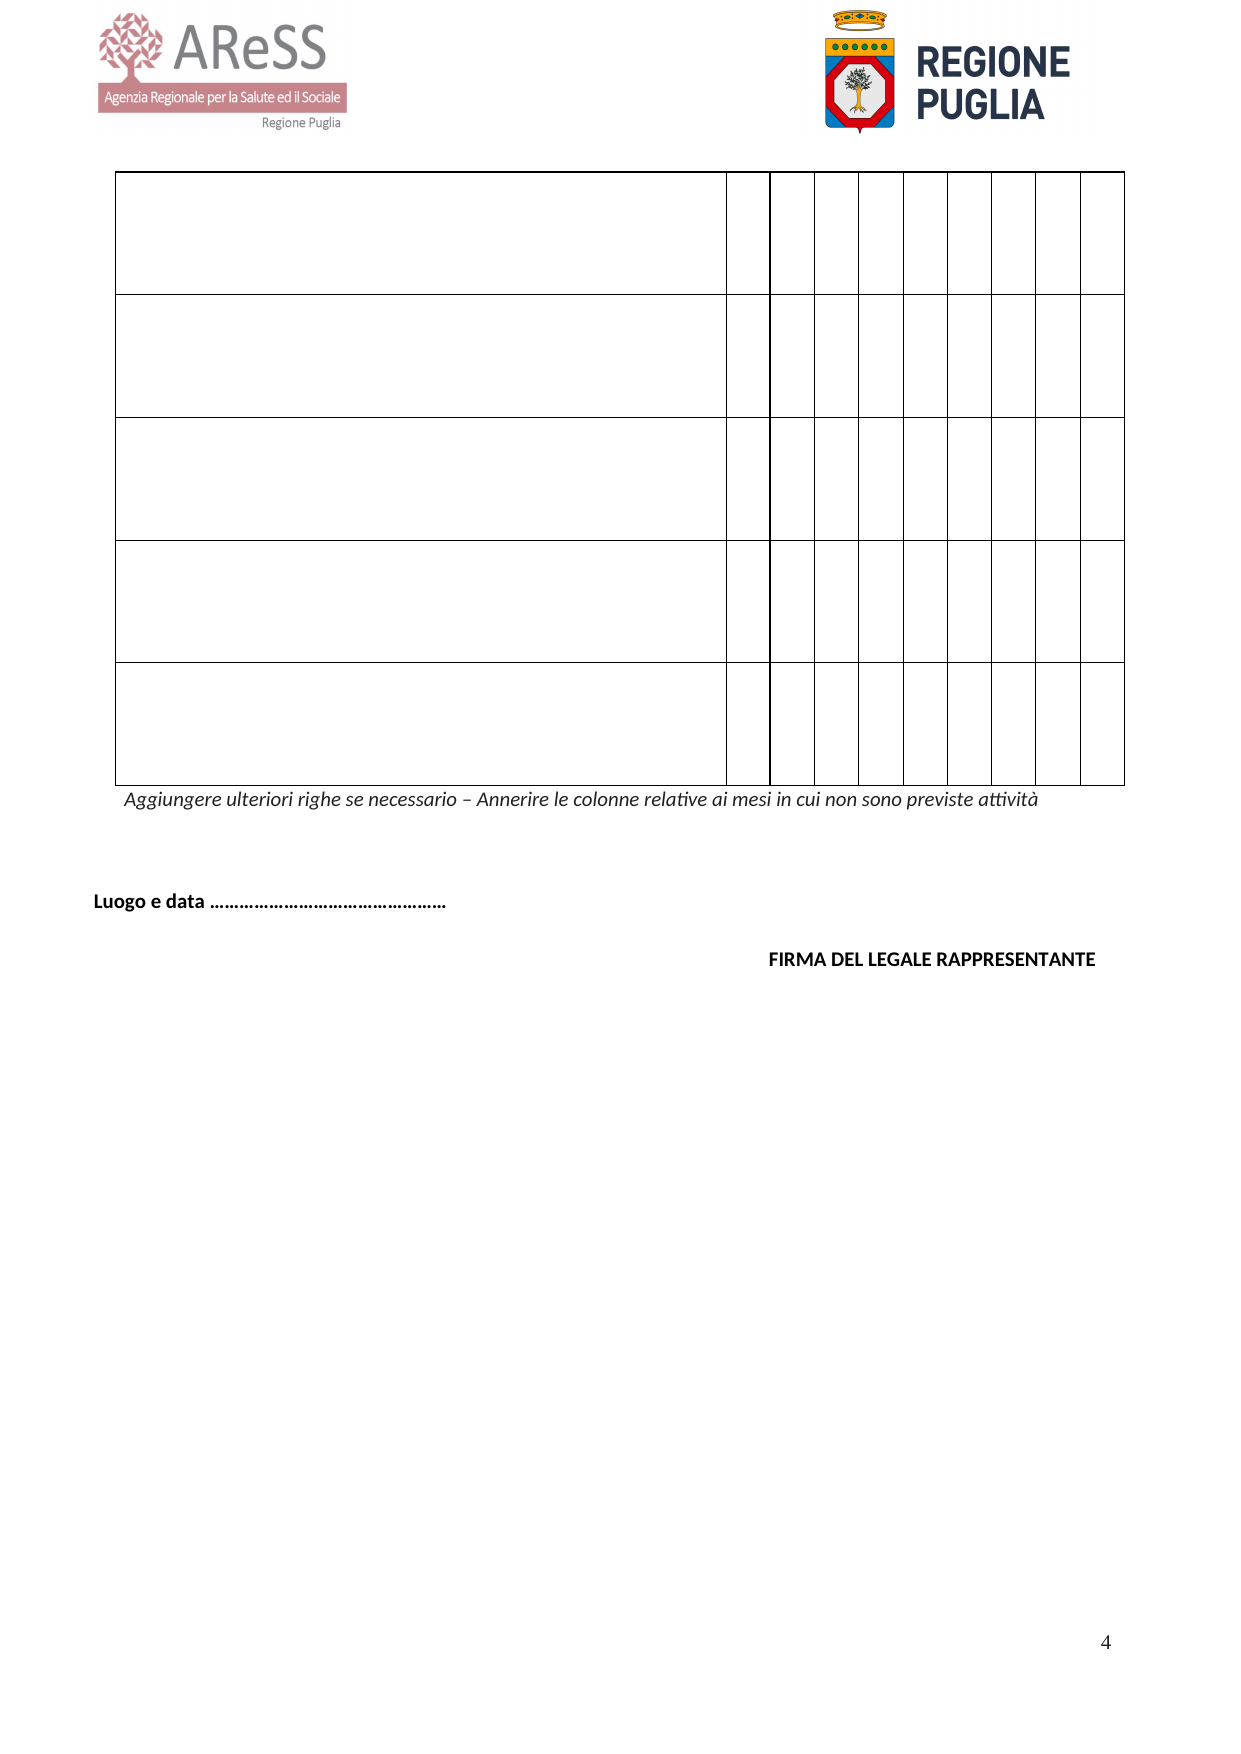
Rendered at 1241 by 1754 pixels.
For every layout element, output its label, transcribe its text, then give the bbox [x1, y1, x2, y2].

table_cell [116, 418, 726, 539]
table_cell [116, 663, 726, 785]
table_cell [116, 295, 726, 417]
table_cell [859, 663, 903, 785]
table_cell [904, 541, 947, 662]
table_cell [771, 173, 814, 294]
table_cell [904, 173, 947, 294]
table_cell [727, 541, 769, 662]
table_cell [1036, 663, 1080, 785]
table_cell [1036, 295, 1080, 417]
table_cell [771, 663, 814, 785]
table_cell [948, 418, 991, 539]
table_cell [116, 541, 726, 662]
table_cell [771, 418, 814, 539]
table_cell [1081, 173, 1124, 294]
table_cell [815, 173, 858, 294]
table_cell [992, 663, 1035, 785]
table_cell [948, 173, 991, 294]
table_cell [1081, 295, 1124, 417]
text Aggiungere ulteriori righe se necessario – Annerire le colonne relative ai mesi in cui non sono previste attività [94, 786, 1146, 811]
table_cell [1036, 173, 1080, 294]
table_cell [904, 418, 947, 539]
table_cell [859, 295, 903, 417]
table_cell [948, 663, 991, 785]
table_cell [771, 295, 814, 417]
text FIRMA DEL LEGALE RAPPRESENTANTE [94, 946, 1146, 972]
table_cell [1036, 418, 1080, 539]
table_cell [992, 173, 1035, 294]
table_cell [116, 173, 726, 294]
table_cell [859, 418, 903, 539]
table_cell [992, 541, 1035, 662]
table_cell [948, 541, 991, 662]
picture [797, 0, 1090, 140]
table_cell [859, 541, 903, 662]
table_cell [1081, 418, 1124, 539]
table_cell [859, 173, 903, 294]
table_cell [815, 663, 858, 785]
table_cell [992, 295, 1035, 417]
table_cell [727, 418, 769, 539]
table_cell [1036, 541, 1080, 662]
table_cell [771, 541, 814, 662]
table_cell [948, 295, 991, 417]
table_cell [727, 295, 769, 417]
picture [93, 0, 356, 141]
table_cell [727, 663, 769, 785]
table_cell [992, 418, 1035, 539]
text Luogo e data ………………………………………… [94, 888, 1146, 913]
table_cell [1081, 541, 1124, 662]
table_cell [815, 541, 858, 662]
table_cell [815, 295, 858, 417]
table_cell [904, 663, 947, 785]
table_cell [727, 173, 769, 294]
table_cell [1081, 663, 1124, 785]
table_cell [904, 295, 947, 417]
table_cell [815, 418, 858, 539]
